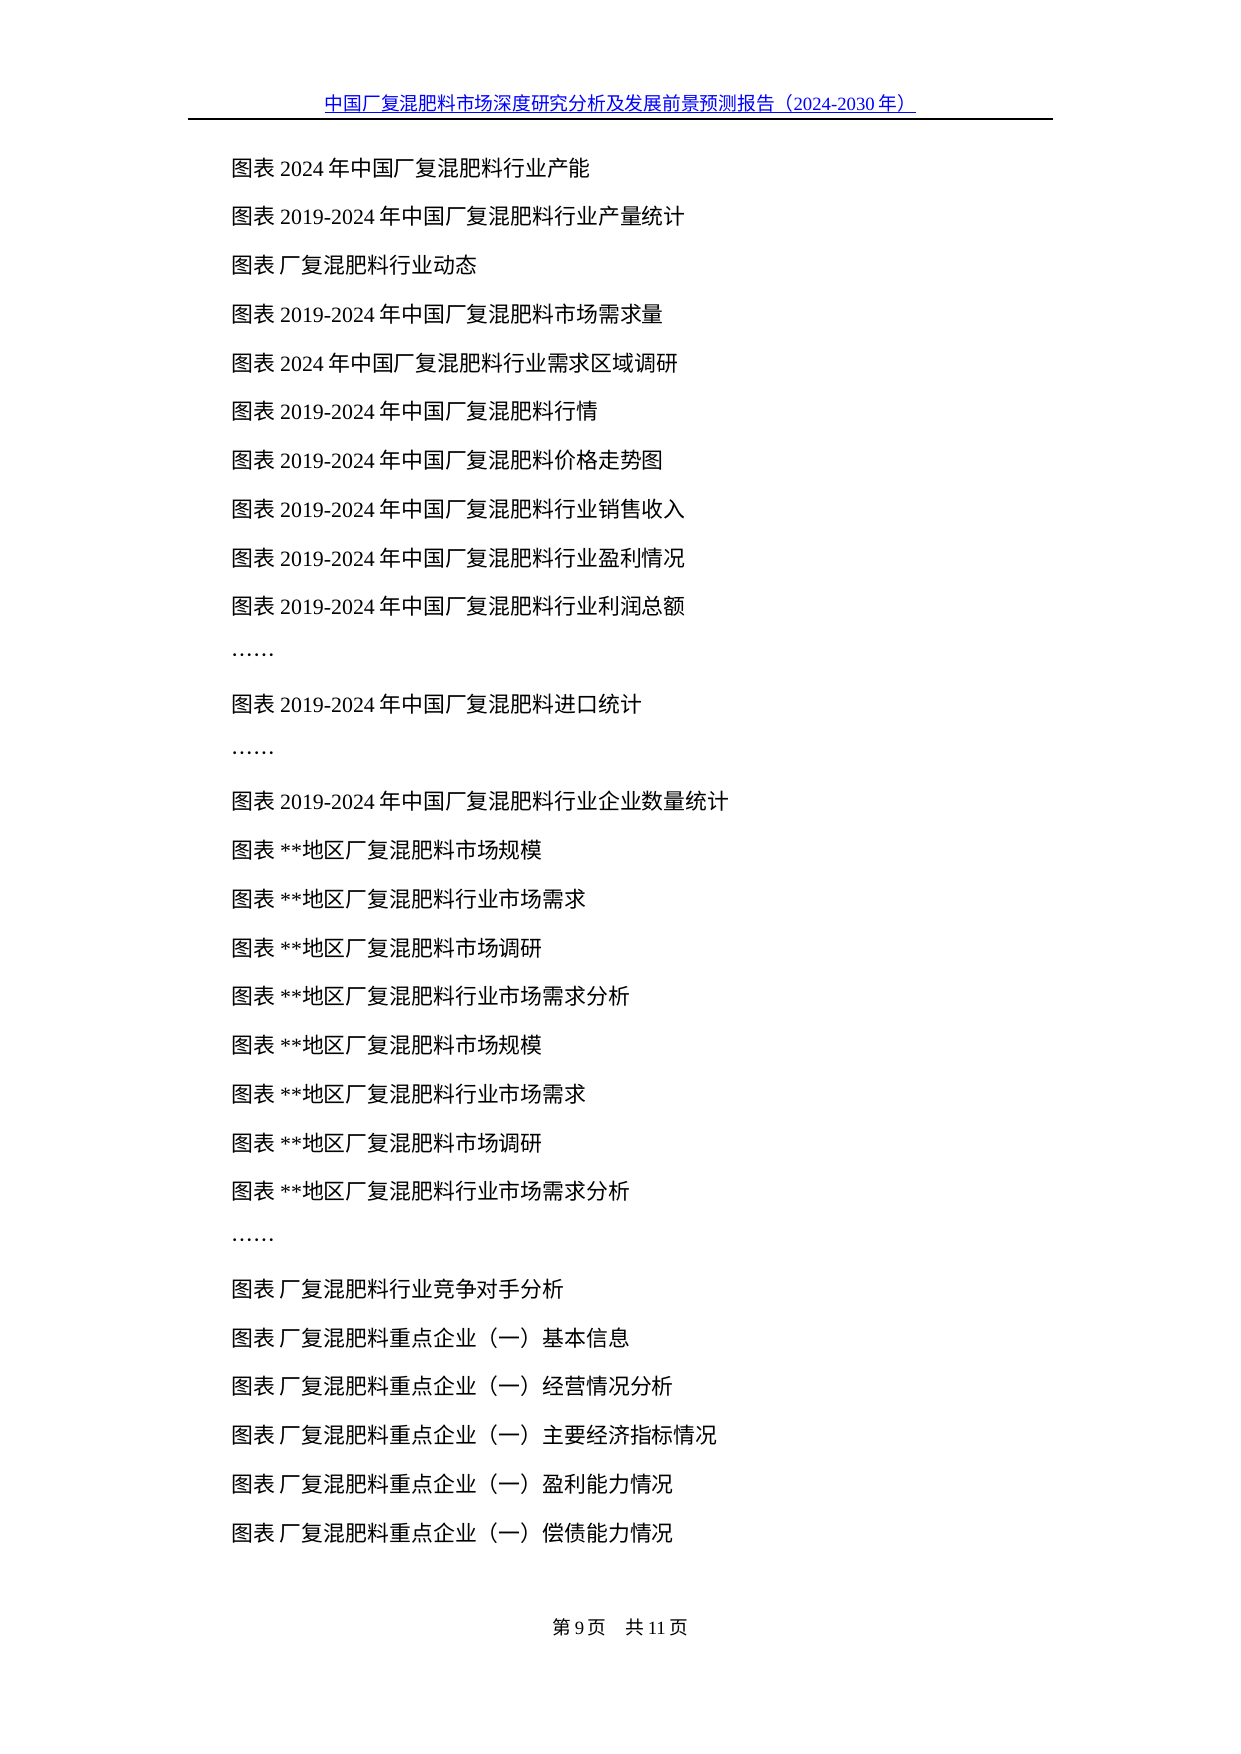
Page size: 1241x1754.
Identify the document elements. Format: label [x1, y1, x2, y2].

text [187, 150, 1053, 1548]
